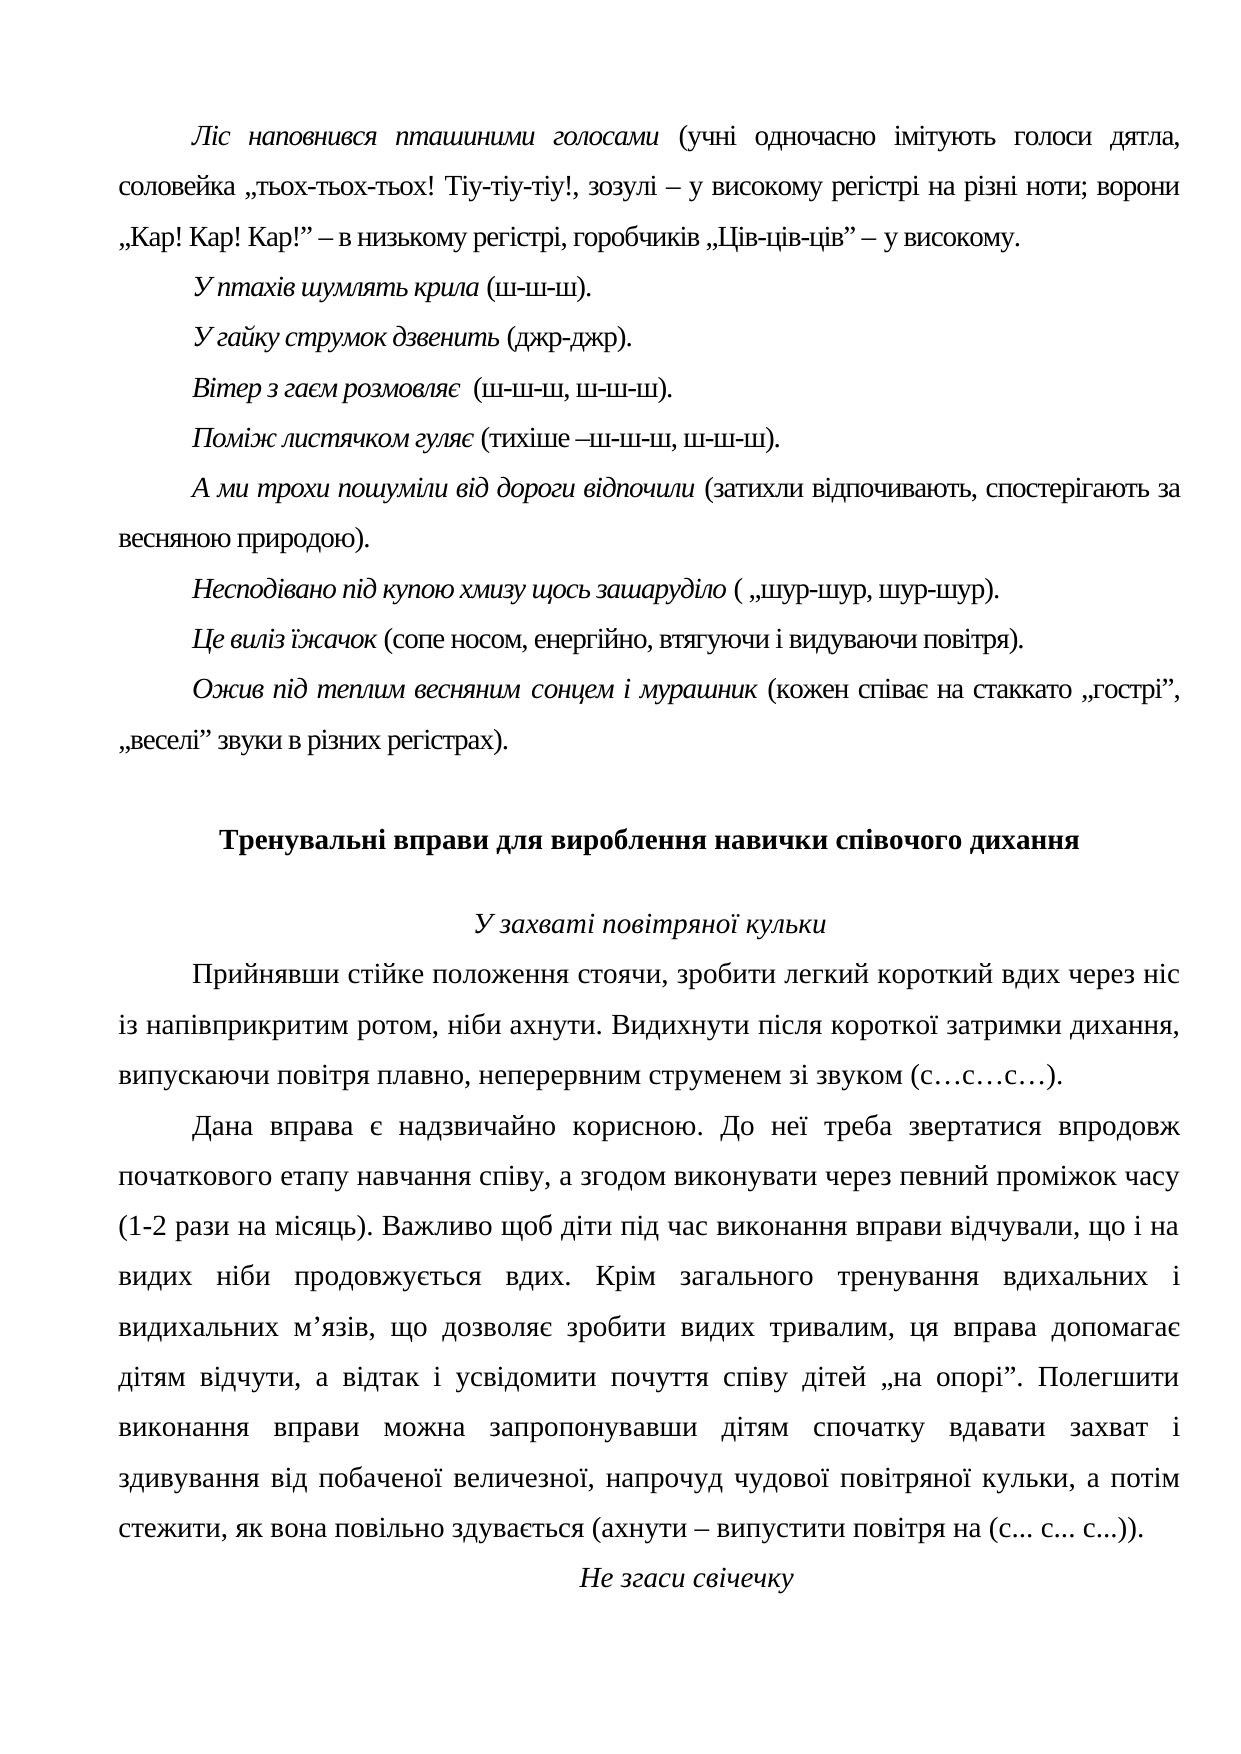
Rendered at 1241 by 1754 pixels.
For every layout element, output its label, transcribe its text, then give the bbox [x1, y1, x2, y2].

text У захваті повітряної кульки [118, 906, 1181, 940]
text Несподівано під купою хмизу щось зашаруділо ( „шур-шур, шур-шур). [118, 571, 1181, 604]
text У птахів шумлять крила (ш-ш-ш). [118, 269, 1181, 303]
text Тренувальні вправи для вироблення навички співочого дихання [118, 822, 1181, 856]
text Ожив під теплим весняним cонцем і мурашник (кожен співає на стаккато „гострі”, „веселі” звуки в різних регістрах). [118, 672, 1181, 755]
text Не згаси свічечку [118, 1560, 1181, 1594]
text Прийнявши стійке положення стоячи, зробити легкий короткий вдих через ніс із напівприкритим ротом, ніби ахнути. Видихнути після короткої затримки дихання, випускаючи повітря плавно, неперервним струменем зі звуком (c…c…c…). [118, 957, 1181, 1091]
text Це виліз їжачок (сопе носом, енергійно, втягуючи і видуваючи повітря). [118, 621, 1181, 655]
text Поміж листячком гуляє (тихіше –ш-ш-ш, ш-ш-ш). [118, 420, 1181, 453]
text Вітер з гаєм розмовляє (ш-ш-ш, ш-ш-ш). [118, 370, 1181, 403]
text Дана вправа є надзвичайно корисною. До неї треба звертатися впродовж початкового етапу навчання співу, а згодом виконувати через певний проміжок часу (1-2 рази на місяць). Важливо щоб діти під час виконання вправи відчували, що і на видих ніби продовжується вдих. Крім загального тренування вдихальних і видихальних м’язів, що дозволяє зробити видих тривалим, ця вправа допомагає дітям відчути, а відтак і усвідомити почуття співу дітей „на опорі”. Полегшити виконання вправи можна запропонувавши дітям спочатку вдавати захват і здивування від побаченої величезної, напрочуд чудової повітряної кульки, а потім стежити, як вона повільно здувається (ахнути – випустити повітря на (с... с... с...)). [118, 1108, 1181, 1544]
text Ліс наповнився пташиними голосами (учні одночасно імітують голоси дятла, соловейка „тьох-тьох-тьох! Тіу-тіу-тіу!, зозулі – у високому регістрі на різні ноти; ворони „Кар! Кар! Кар!” – в низькому регістрі, горобчиків „Ців-ців-ців” – у високому. [118, 118, 1181, 252]
text У гайку струмок дзвенить (джр-джр). [118, 319, 1181, 353]
text А ми трохи пошуміли від дороги відпочили (затихли відпочивають, спостерігають за весняною природою). [118, 470, 1181, 554]
